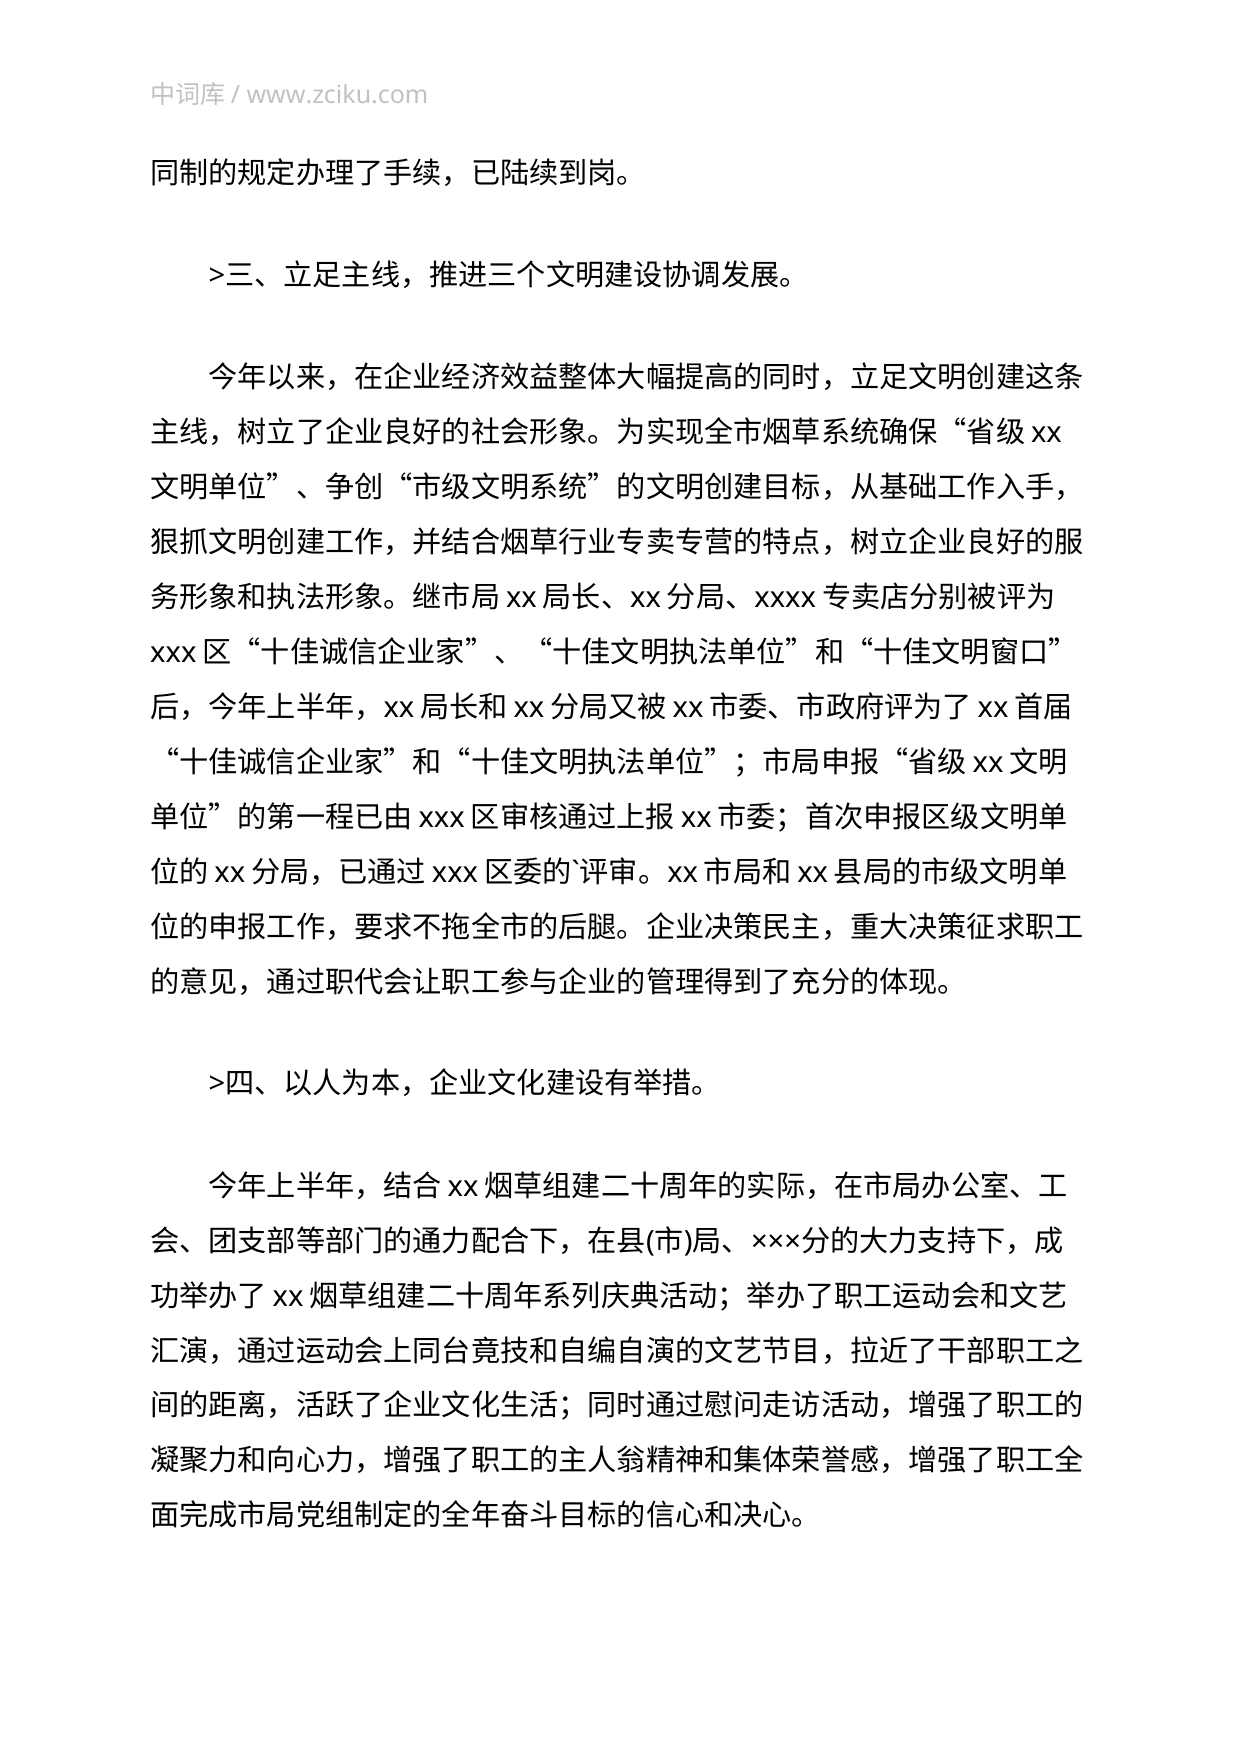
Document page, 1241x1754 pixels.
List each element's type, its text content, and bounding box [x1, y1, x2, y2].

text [150, 150, 1090, 192]
text >三、立足主线，推进三个文明建设协调发展。 [150, 252, 1090, 294]
text >四、以人为本，企业文化建设有举措。 [150, 1060, 1090, 1102]
text 今年以来，在企业经济效益整体大幅提高的同时，立足文明创建这条主线，树立了企业良好的社会形象。为实现全市烟草系统确保“省级xx文明单位”、争创“市级文明系统”的文明创建目标，从基础工作入手，狠抓文明创建工作，并结合烟草行业专卖专营的特点，树立企业良好的服务形象和执法形象。继市局xx局长、xx分局、xxxx专卖店分别被评为xxx区“十佳诚信企业家”、“十佳文明执法单位”和“十佳文明窗口”后，今年上半年，xx局长和xx分局又被xx市委、市政府评为了xx首届“十佳诚信企业家”和“十佳文明执法单位”；市局申报“省级xx文明单位”的第一程已由xxx区审核通过上报xx市委；首次申报区级文明单位的xx分局，已通过xxx区委的`评审。xx市局和xx县局的市级文明单位的申报工作，要求不拖全市的后腿。企业决策民主，重大决策征求职工的意见，通过职代会让职工参与企业的管理得到了充分的体现。 [150, 354, 1090, 1001]
text 今年上半年，结合xx烟草组建二十周年的实际，在市局办公室、工会、团支部等部门的通力配合下，在县(市)局、×××分的大力支持下，成功举办了xx烟草组建二十周年系列庆典活动；举办了职工运动会和文艺汇演，通过运动会上同台竟技和自编自演的文艺节目，拉近了干部职工之间的距离，活跃了企业文化生活；同时通过慰问走访活动，增强了职工的凝聚力和向心力，增强了职工的主人翁精神和集体荣誉感，增强了职工全面完成市局党组制定的全年奋斗目标的信心和决心。 [150, 1162, 1090, 1534]
